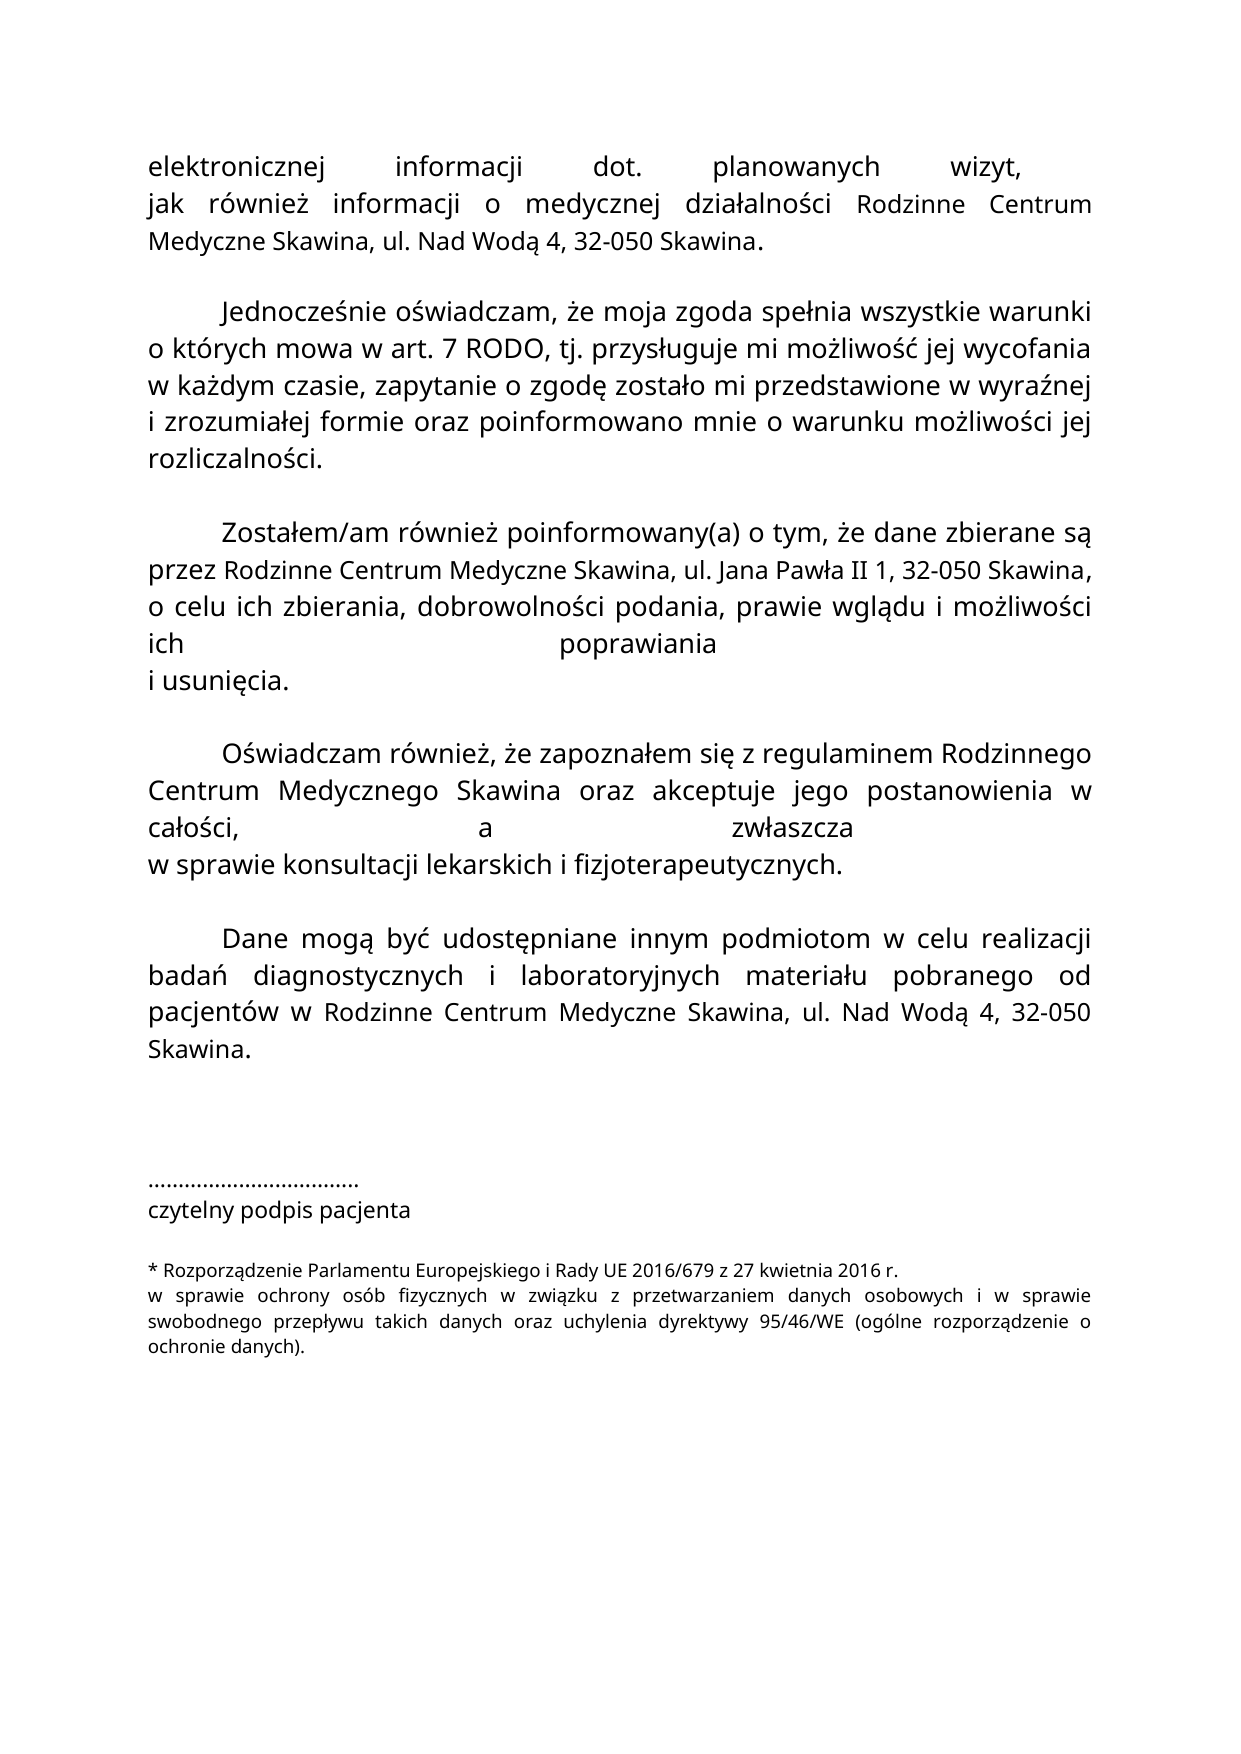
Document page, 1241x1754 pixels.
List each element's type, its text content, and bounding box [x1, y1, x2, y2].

text …………………………….. [148, 1163, 1093, 1194]
text w sprawie ochrony osób fizycznych w związku z przetwarzaniem danych osobowych i w sprawie swobodnego przepływu takich danych oraz uchylenia dyrektywy 95/46/WE (ogólne rozporządzenie o ochronie danych). [148, 1282, 1093, 1359]
text Jednocześnie oświadczam, że moja zgoda spełnia wszystkie warunki o których mowa w art. 7 RODO, tj. przysługuje mi możliwość jej wycofania w każdym czasie, zapytanie o zgodę zostało mi przedstawione w wyraźnej i zrozumiałej formie oraz poinformowano mnie o warunku możliwości jej rozliczalności. [148, 292, 1093, 477]
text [148, 148, 1093, 258]
text Dane mogą być udostępniane innym podmiotom w celu realizacji badań diagnostycznych i laboratoryjnych materiału pobranego od pacjentów w Rodzinne Centrum Medyczne Skawina, ul. Nad Wodą 4, 32-050 Skawina. [148, 919, 1093, 1067]
text Oświadczam również, że zapoznałem się z regulaminem Rodzinnego Centrum Medycznego Skawina oraz akceptuje jego postanowienia w całości, a zwłaszcza w sprawie konsultacji lekarskich i fizjoterapeutycznych. [148, 735, 1093, 882]
text * Rozporządzenie Parlamentu Europejskiego i Rady UE 2016/679 z 27 kwietnia 2016 r. [148, 1257, 1093, 1282]
text Zostałem/am również poinformowany(a) o tym, że dane zbierane są przez Rodzinne Centrum Medyczne Skawina, ul. Jana Pawła II 1, 32-050 Skawina, o celu ich zbierania, dobrowolności podania, prawie wglądu i możliwości ich poprawiania i usunięcia. [148, 513, 1093, 698]
text czytelny podpis pacjenta [148, 1194, 1093, 1226]
